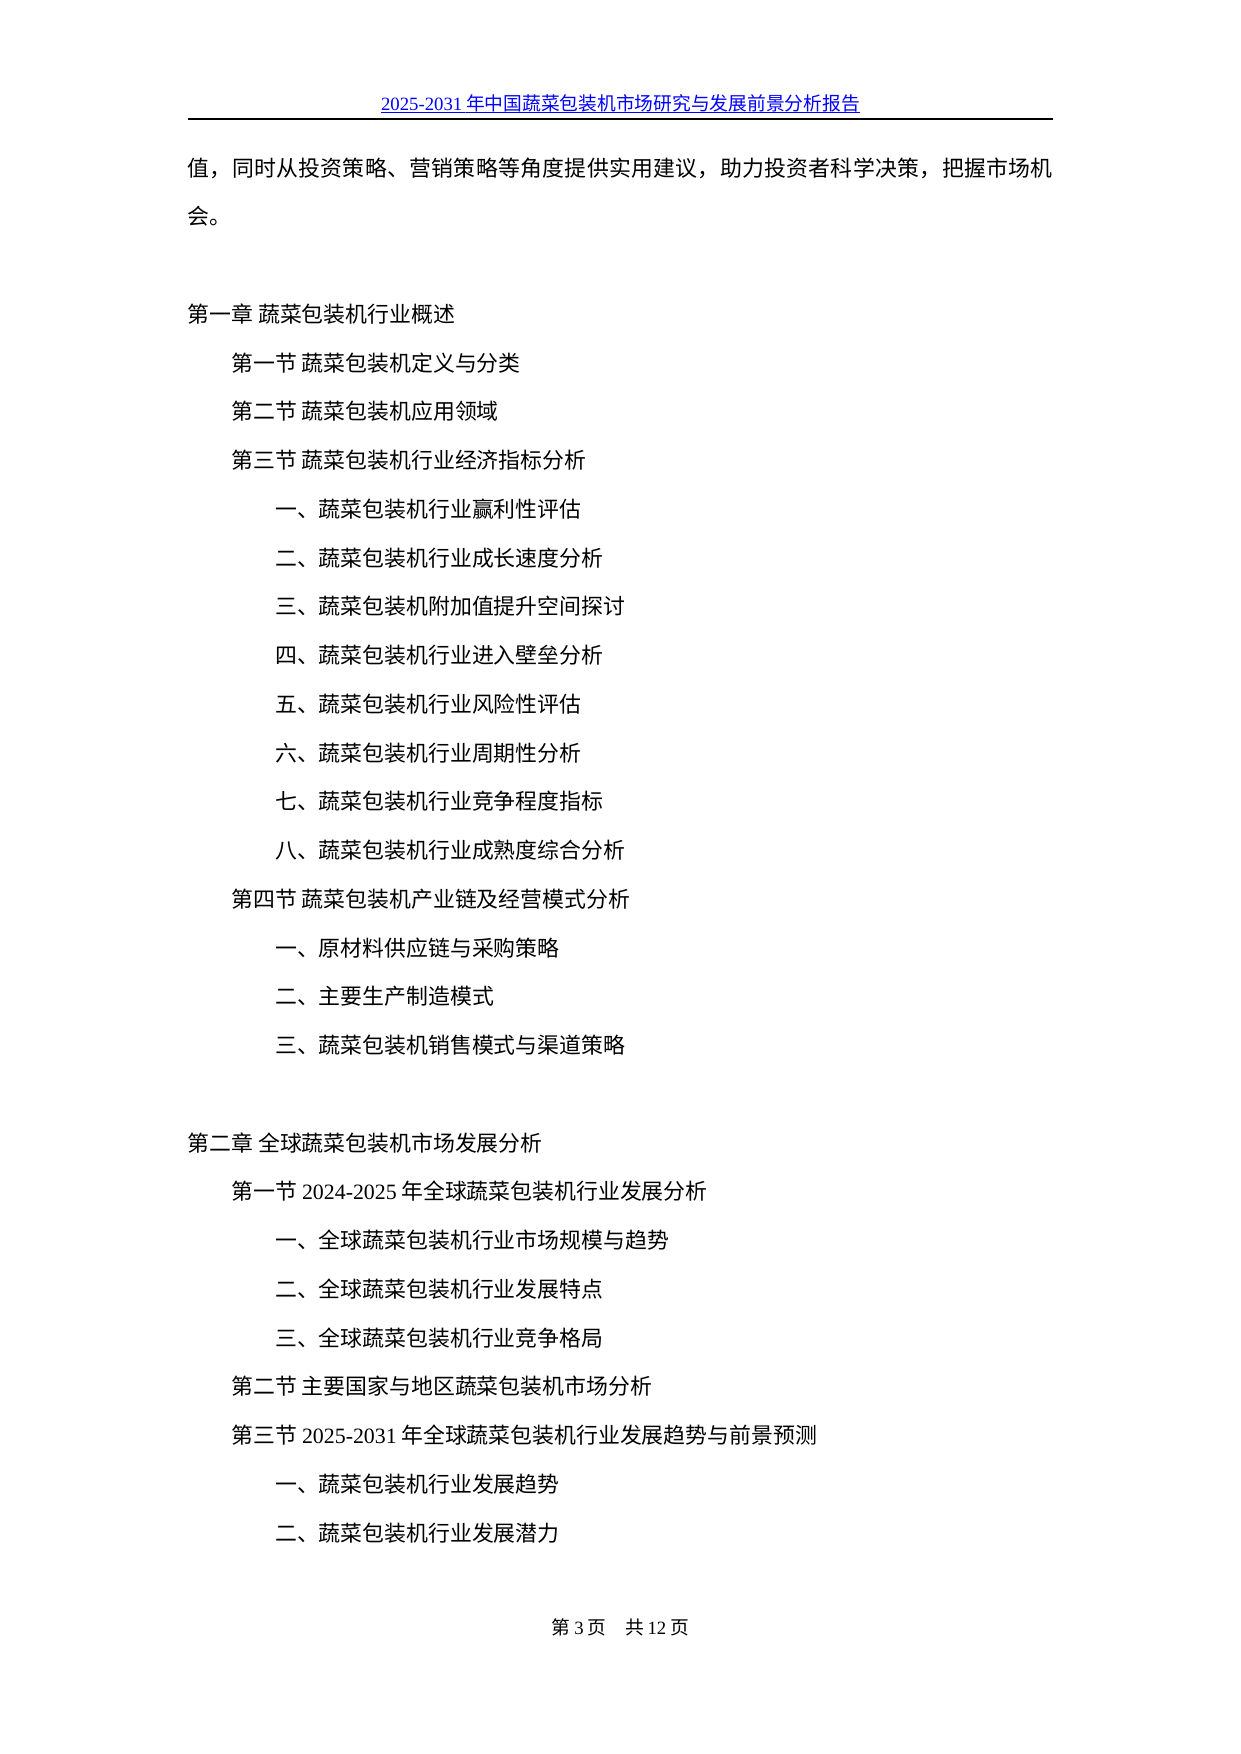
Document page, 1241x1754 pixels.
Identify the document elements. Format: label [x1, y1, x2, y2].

text [187, 150, 1053, 1548]
